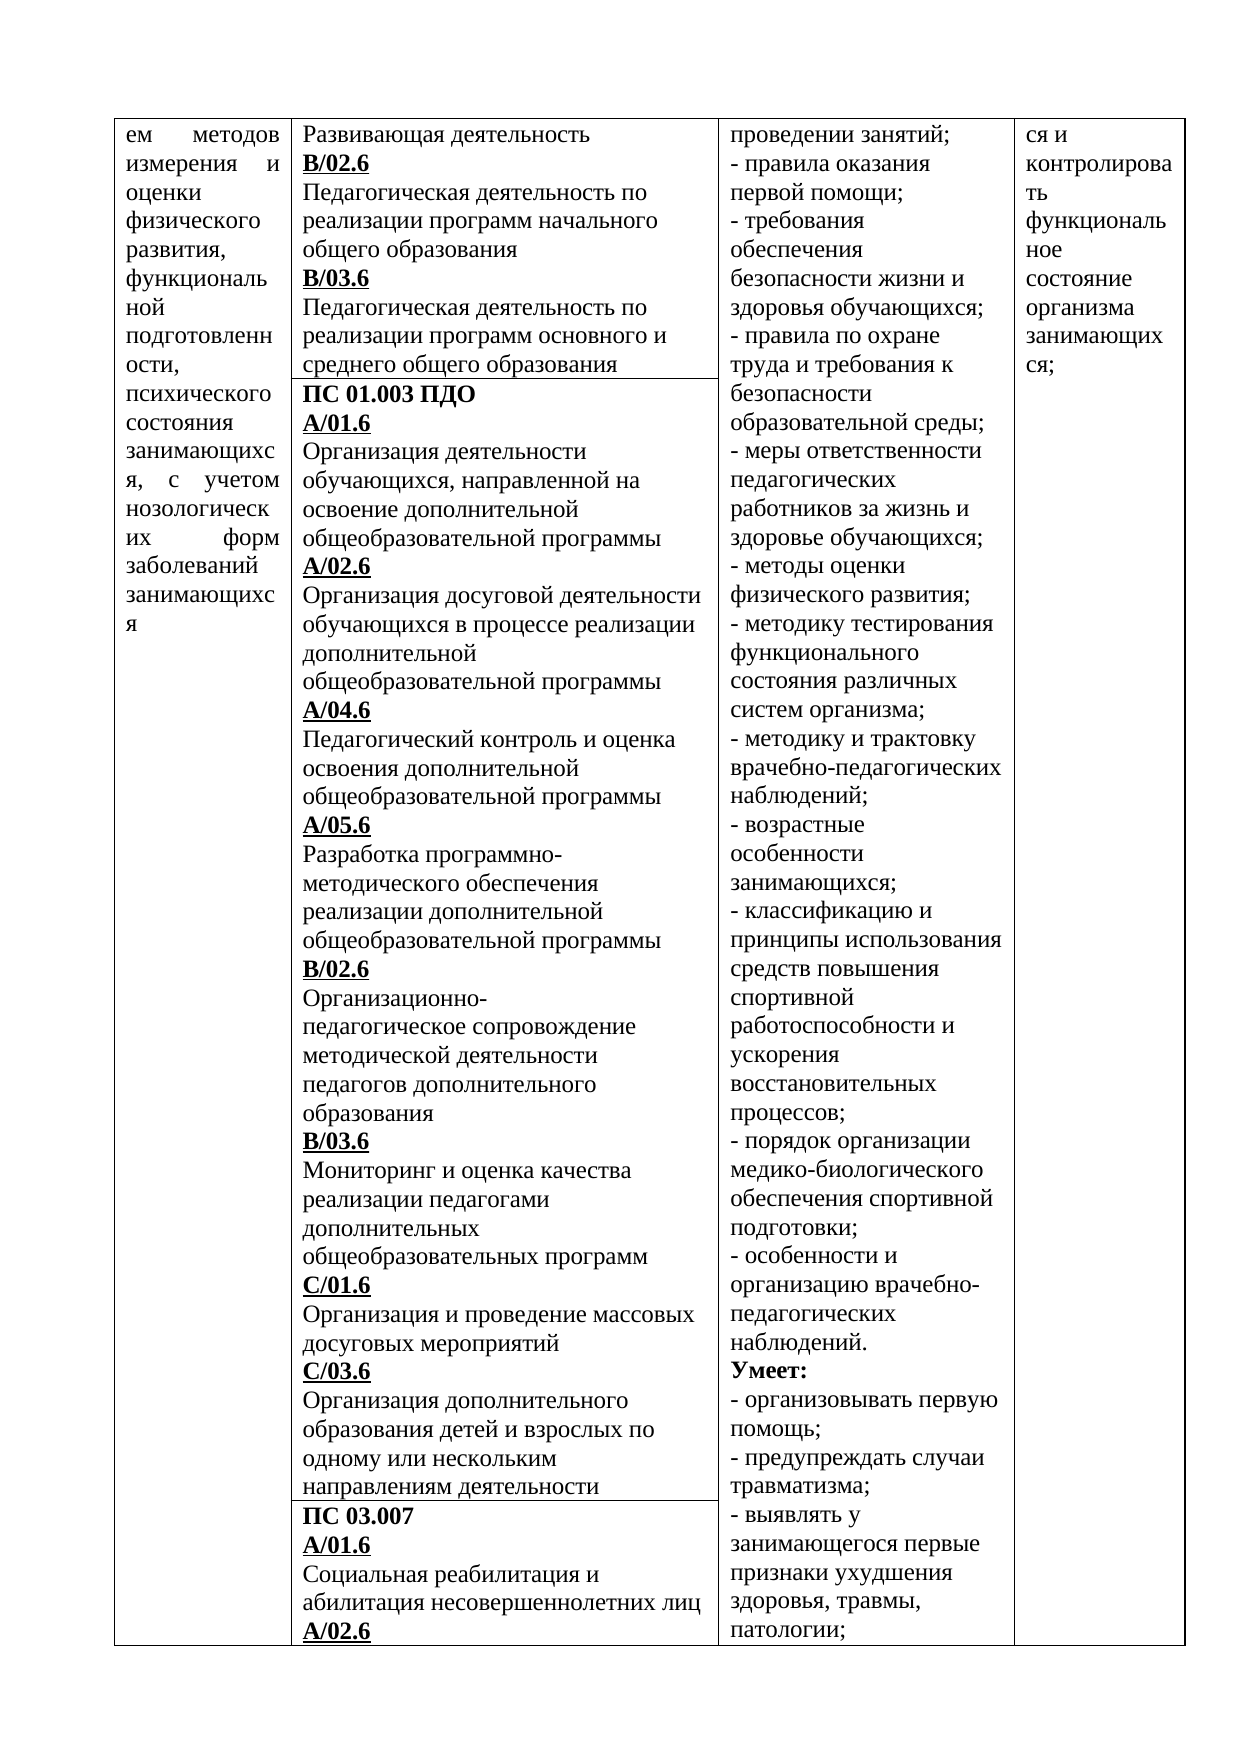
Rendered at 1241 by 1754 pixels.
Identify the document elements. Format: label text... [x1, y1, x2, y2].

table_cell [292, 119, 718, 378]
table_cell ПС 01.003 ПДО А/01.6 Организация деятельности обучающихся, направленной на освоение дополнительной общеобразовательной программы А/02.6 Организация досуговой деятельности обучающихся в процессе реализации дополнительной общеобразовательной программы А/04.6 Педагогический контроль и оценка освоения дополнительной общеобразовательной программы А/05.6 Разработка программно- методического обеспечения реализации дополнительной общеобразовательной программы В/02.6 Организационно- педагогическое сопровождение методической деятельности педагогов дополнительного образования В/03.6 Мониторинг и оценка качества реализации педагогами дополнительных общеобразовательных программ С/01.6 Организация и проведение массовых досуговых мероприятий С/03.6 Организация дополнительного образования детей и взрослых по одному или нескольким направлениям деятельности [292, 379, 718, 1500]
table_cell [292, 1501, 718, 1645]
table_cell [1015, 119, 1184, 1645]
